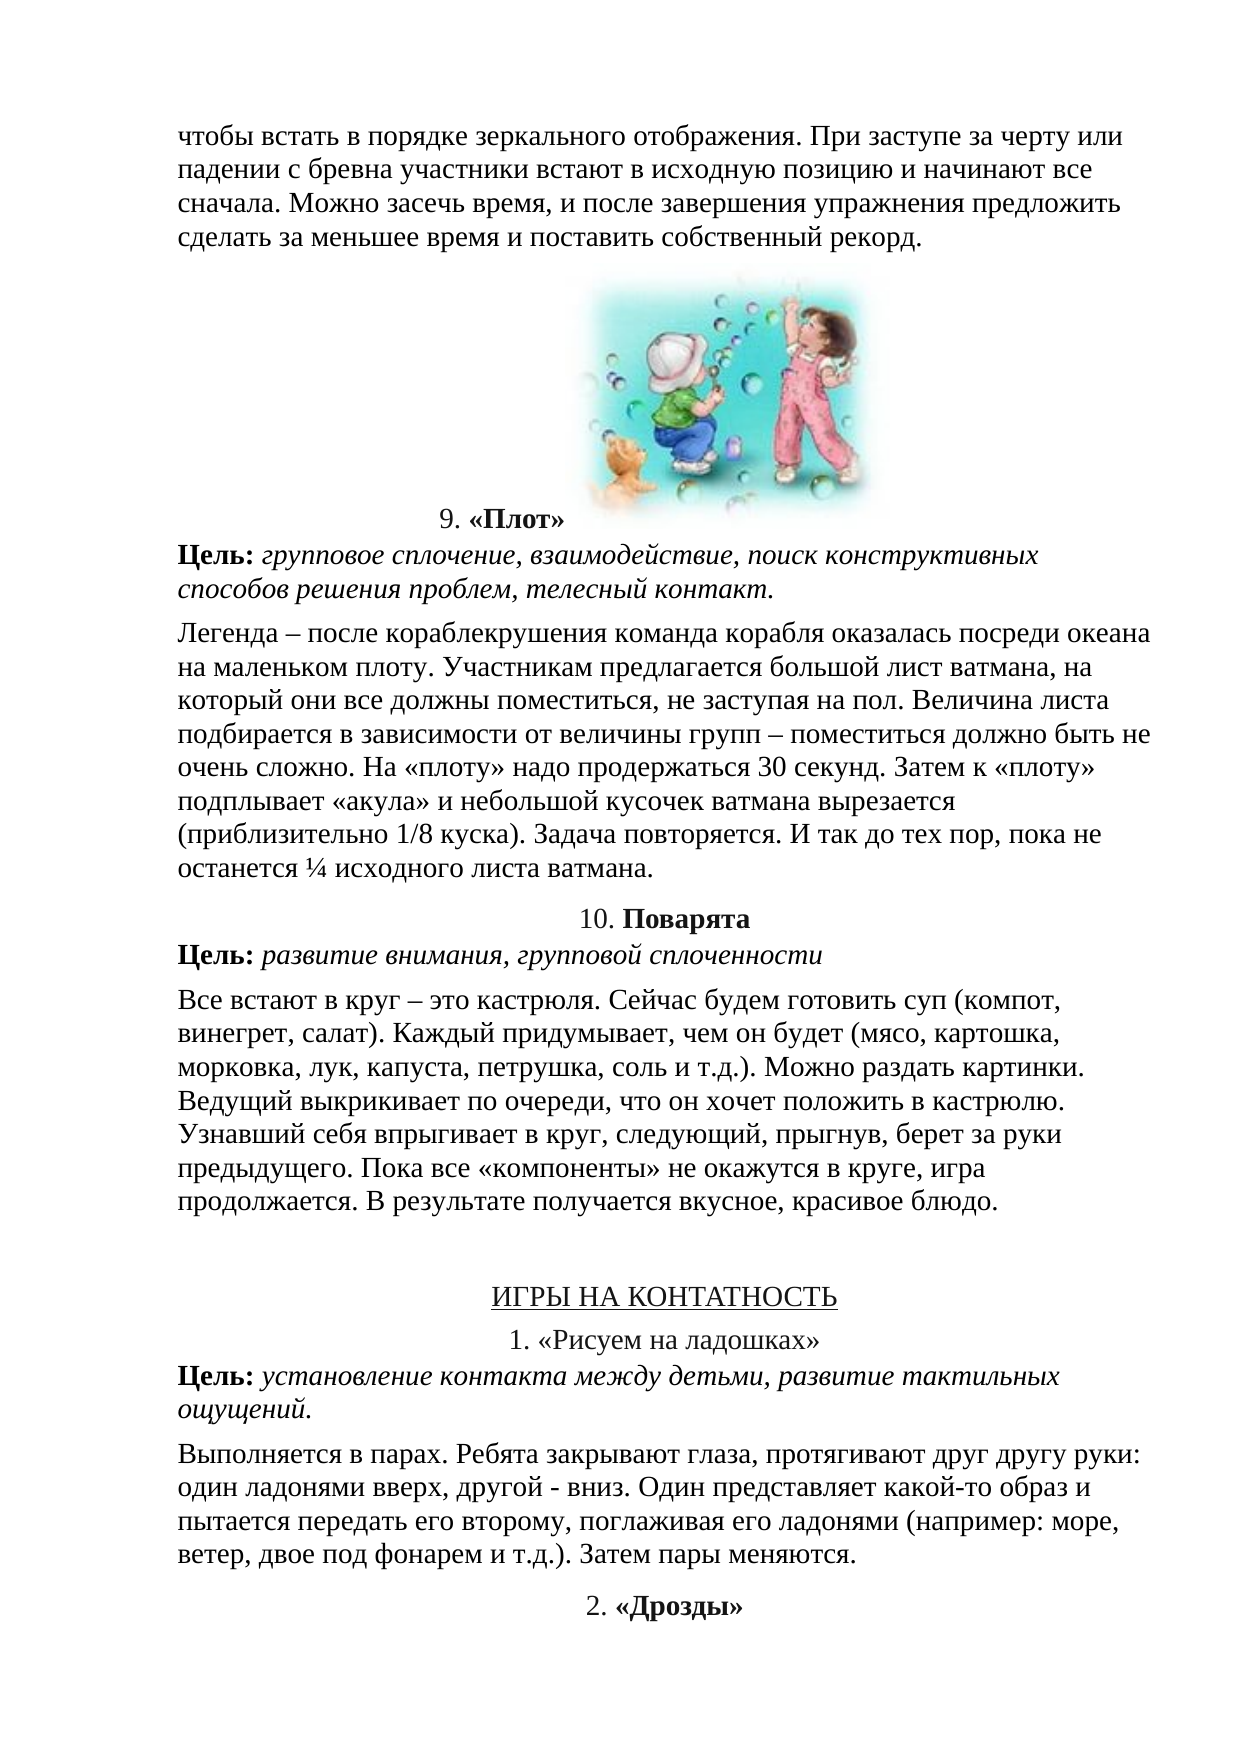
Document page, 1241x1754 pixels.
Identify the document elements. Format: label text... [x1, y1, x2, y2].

picture [565, 263, 890, 529]
text Цель: развитие внимания, групповой сплоченности [177, 937, 1152, 971]
text Легенда – после кораблекрушения команда корабля оказалась посреди океана на маленьком плоту. Участникам предлагается большой лист ватмана, на который они все должны поместиться, не заступая на пол. Величина листа подбирается в зависимости от величины групп – поместиться должно быть не очень сложно. На «плоту» надо продержаться 30 секунд. Затем к «плоту» подплывает «акула» и небольшой кусочек ватмана вырезается (приблизительно 1/8 куска). Задача повторяется. И так до тех пор, пока не останется ¼ исходного листа ватмана. [177, 615, 1152, 884]
text ИГРЫ НА КОНТАТНОСТЬ [177, 1273, 1152, 1313]
text 1. «Рисуем на ладошках» [177, 1315, 1152, 1356]
text 2. «Дрозды» [177, 1581, 1152, 1622]
text 10. Поварята [177, 895, 1152, 935]
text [177, 118, 1152, 252]
text Цель: установление контакта между детьми, развитие тактильных ощущений. [177, 1358, 1152, 1425]
text Цель: групповое сплочение, взаимодействие, поиск конструктивных способов решения проблем, телесный контакт. [177, 537, 1152, 604]
text Все встают в круг – это кастрюля. Сейчас будем готовить суп (компот, винегрет, салат). Каждый придумывает, чем он будет (мясо, картошка, морковка, лук, капуста, петрушка, соль и т.д.). Можно раздать картинки. Ведущий выкрикивает по очереди, что он хочет положить в кастрюлю. Узнавший себя впрыгивает в круг, следующий, прыгнув, берет за руки предыдущего. Пока все «компоненты» не окажутся в круге, игра продолжается. В результате получается вкусное, красивое блюдо. [177, 982, 1152, 1217]
text Выполняется в парах. Ребята закрывают глаза, протягивают друг другу руки: один ладонями вверх, другой - вниз. Один представляет какой-то образ и пытается передать его второму, поглаживая его ладонями (например: море, ветер, двое под фонарем и т.д.). Затем пары меняются. [177, 1436, 1152, 1570]
